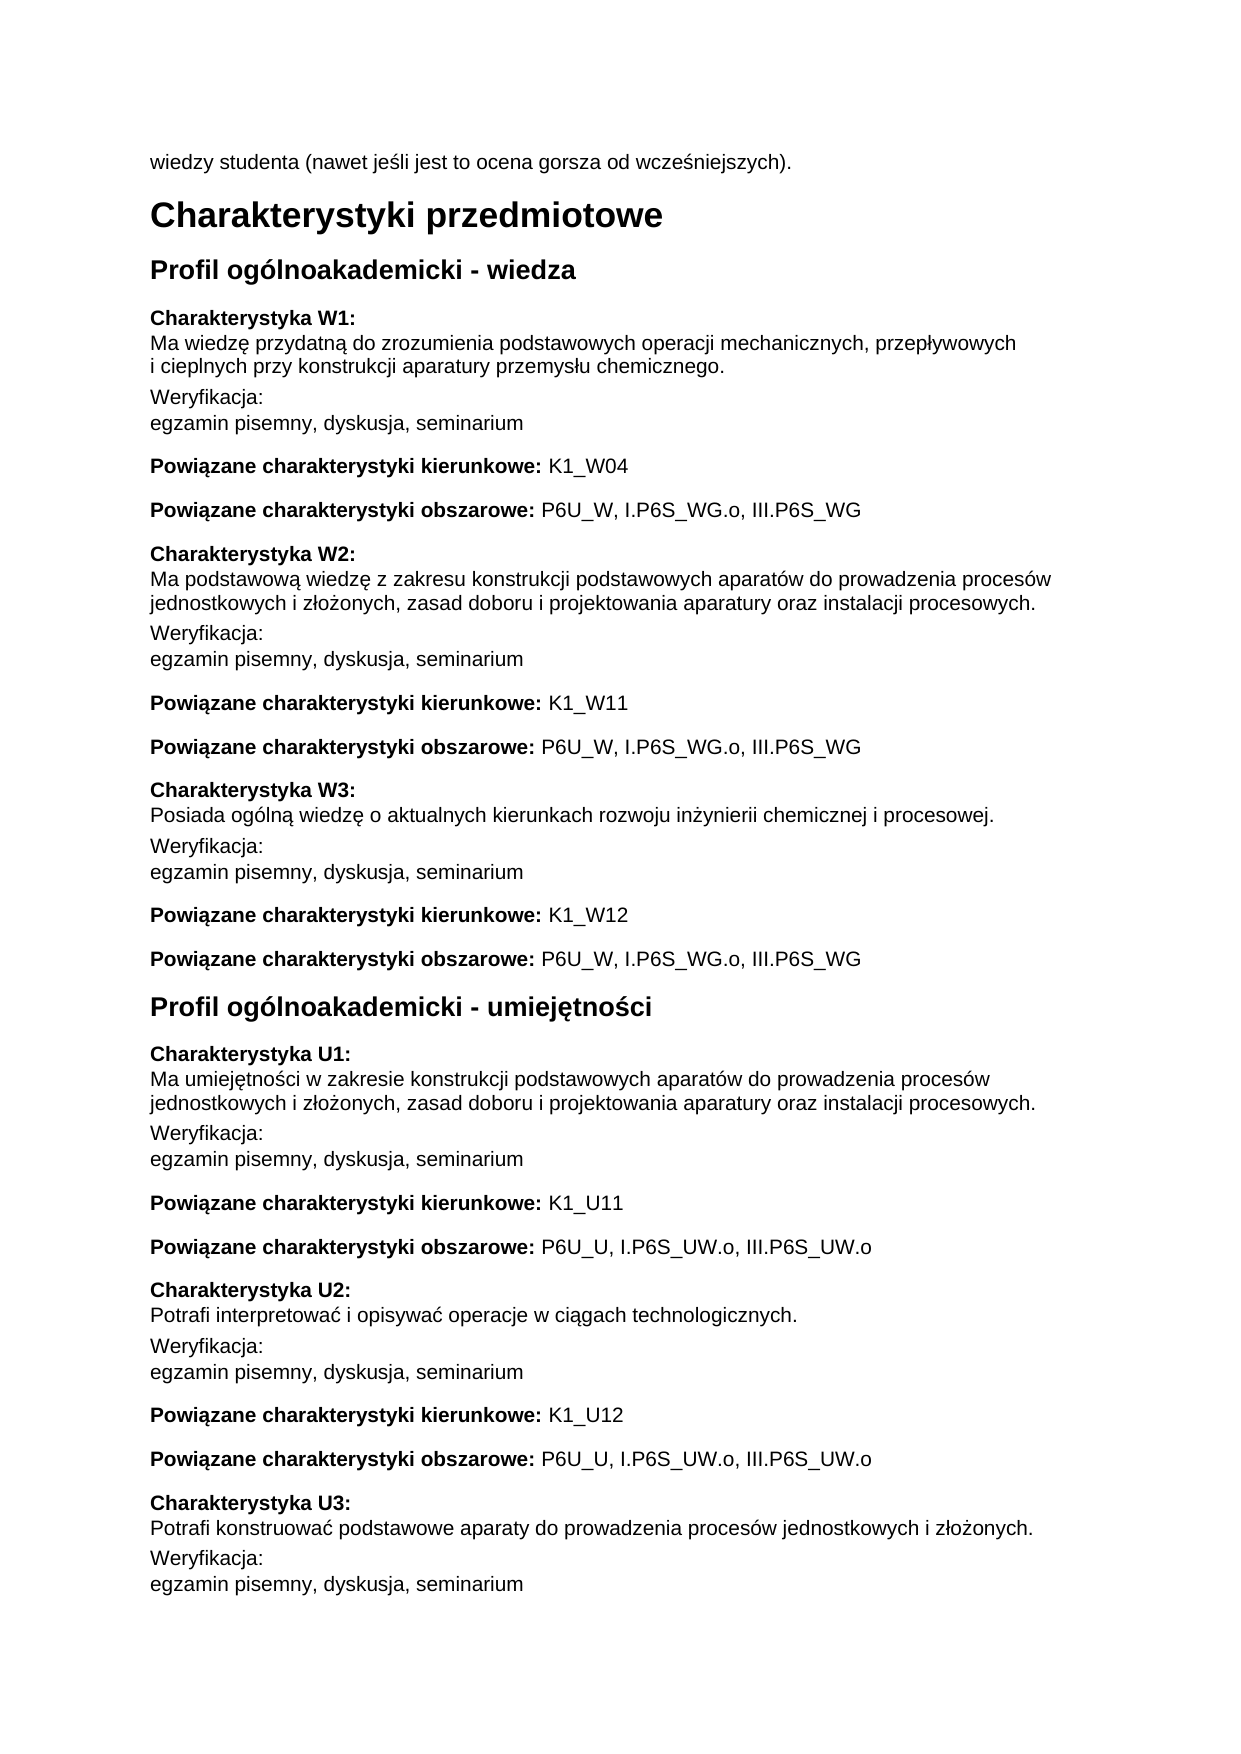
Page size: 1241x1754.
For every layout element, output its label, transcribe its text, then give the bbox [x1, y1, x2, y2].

text Weryfikacja: [150, 1546, 1090, 1570]
text Potrafi konstruować podstawowe aparaty do prowadzenia procesów jednostkowych i złożonych. [150, 1516, 1090, 1540]
subtitle Charakterystyki przedmiotowe [150, 194, 1090, 234]
text Powiązane charakterystyki obszarowe: P6U_U, I.P6S_UW.o, III.P6S_UW.o [150, 1447, 1090, 1471]
text Posiada ogólną wiedzę o aktualnych kierunkach rozwoju inżynierii chemicznej i procesowej. [150, 803, 1090, 827]
text Weryfikacja: [150, 384, 1090, 408]
text Charakterystyka U2: [150, 1278, 1090, 1302]
text Ma podstawową wiedzę z zakresu konstrukcji podstawowych aparatów do prowadzenia procesów jednostkowych i złożonych, zasad doboru i projektowania aparatury oraz instalacji procesowych. [150, 567, 1090, 615]
text Ma umiejętności w zakresie konstrukcji podstawowych aparatów do prowadzenia procesów jednostkowych i złożonych, zasad doboru i projektowania aparatury oraz instalacji procesowych. [150, 1067, 1090, 1115]
text Charakterystyka U3: [150, 1491, 1090, 1515]
text Powiązane charakterystyki obszarowe: P6U_U, I.P6S_UW.o, III.P6S_UW.o [150, 1234, 1090, 1258]
text Ma wiedzę przydatną do zrozumienia podstawowych operacji mechanicznych, przepływowych i cieplnych przy konstrukcji aparatury przemysłu chemicznego. [150, 330, 1090, 378]
text Weryfikacja: [150, 1121, 1090, 1145]
text Powiązane charakterystyki kierunkowe: K1_W04 [150, 454, 1090, 478]
text Charakterystyka U1: [150, 1042, 1090, 1066]
text Powiązane charakterystyki kierunkowe: K1_W11 [150, 691, 1090, 715]
text Charakterystyka W3: [150, 778, 1090, 802]
text Powiązane charakterystyki kierunkowe: K1_W12 [150, 903, 1090, 927]
text egzamin pisemny, dyskusja, seminarium [150, 1147, 1090, 1171]
text Powiązane charakterystyki obszarowe: P6U_W, I.P6S_WG.o, III.P6S_WG [150, 498, 1090, 522]
text Charakterystyka W1: [150, 305, 1090, 329]
text Powiązane charakterystyki kierunkowe: K1_U12 [150, 1403, 1090, 1427]
text Powiązane charakterystyki kierunkowe: K1_U11 [150, 1191, 1090, 1215]
text egzamin pisemny, dyskusja, seminarium [150, 1572, 1090, 1596]
text Charakterystyka W2: [150, 542, 1090, 566]
subtitle Profil ogólnoakademicki - wiedza [150, 254, 1090, 286]
text egzamin pisemny, dyskusja, seminarium [150, 411, 1090, 434]
text Powiązane charakterystyki obszarowe: P6U_W, I.P6S_WG.o, III.P6S_WG [150, 947, 1090, 971]
text egzamin pisemny, dyskusja, seminarium [150, 647, 1090, 671]
text Powiązane charakterystyki obszarowe: P6U_W, I.P6S_WG.o, III.P6S_WG [150, 734, 1090, 758]
text egzamin pisemny, dyskusja, seminarium [150, 859, 1090, 883]
text Weryfikacja: [150, 621, 1090, 645]
text Weryfikacja: [150, 833, 1090, 857]
text egzamin pisemny, dyskusja, seminarium [150, 1359, 1090, 1383]
subtitle Profil ogólnoakademicki - umiejętności [150, 991, 1090, 1022]
text Potrafi interpretować i opisywać operacje w ciągach technologicznych. [150, 1303, 1090, 1327]
text Weryfikacja: [150, 1333, 1090, 1357]
